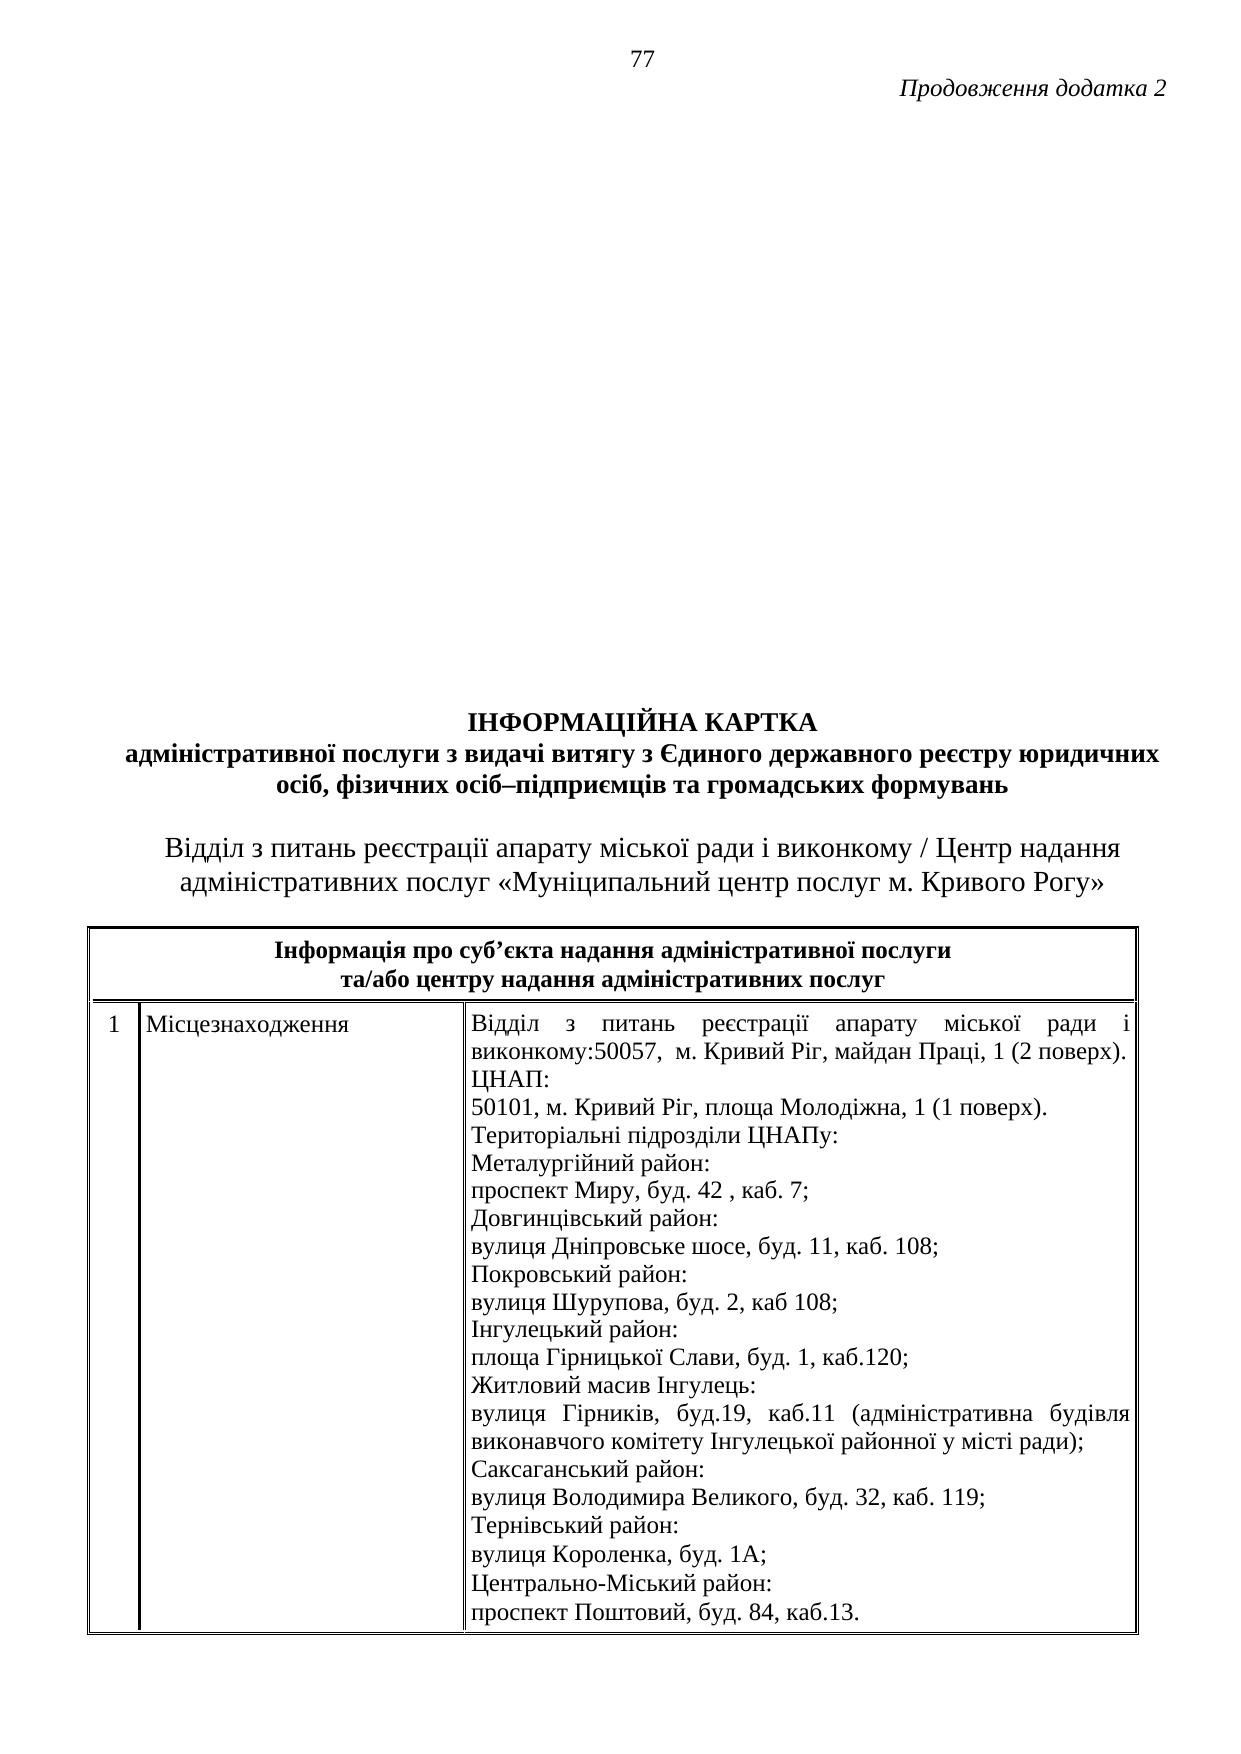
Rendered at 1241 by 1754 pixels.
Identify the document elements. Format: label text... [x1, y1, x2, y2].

text ІНФОРМАЦІЙНА КАРТКА [118, 706, 1167, 737]
table_header Інформація про суб’єкта надання адміністративної послуги та/або центру надання адміністративних послуг [90, 929, 1135, 999]
text адміністративної послуги з видачі витягу з Єдиного державного реєстру юридичних осіб, фізичних осіб–підприємців та громадських формувань [118, 737, 1167, 799]
text Відділ з питань реєстрації апарату міської ради і виконкому / Центр надання адміністративних послуг «Муніципальний центр послуг м. Кривого Рогу» [118, 799, 1167, 897]
table_cell Відділ з питань реєстрації апарату міської ради і виконкому:50057, м. Кривий Ріг, майдан Праці, 1 (2 поверх). ЦНАП: 50101, м. Кривий Ріг, площа Молодіжна, 1 (1 поверх). Територіальні підрозділи ЦНАПу: Металургійний район: проспект Миру, буд. 42 , каб. 7; Довгинцівський район: вулиця Дніпровське шосе, буд. 11, каб. 108; Покровський район: вулиця Шурупова, буд. 2, каб 108; Інгулецький район: площа Гірницької Слави, буд. 1, каб.120; Житловий масив Інгулець: вулиця Гірників, буд.19, каб.11 (адміністративна будівля виконавчого комітету Інгулецької районної у місті ради); Саксаганський район: вулиця Володимира Великого, буд. 32, каб. 119; Тернівський район: вулиця Короленка, буд. 1А; Центрально-Міський район: проспект Поштовий, буд. 84, каб.13. [465, 999, 1136, 1632]
table_cell 1 [90, 999, 139, 1632]
table_cell Місцезнаходження [139, 1003, 464, 1632]
